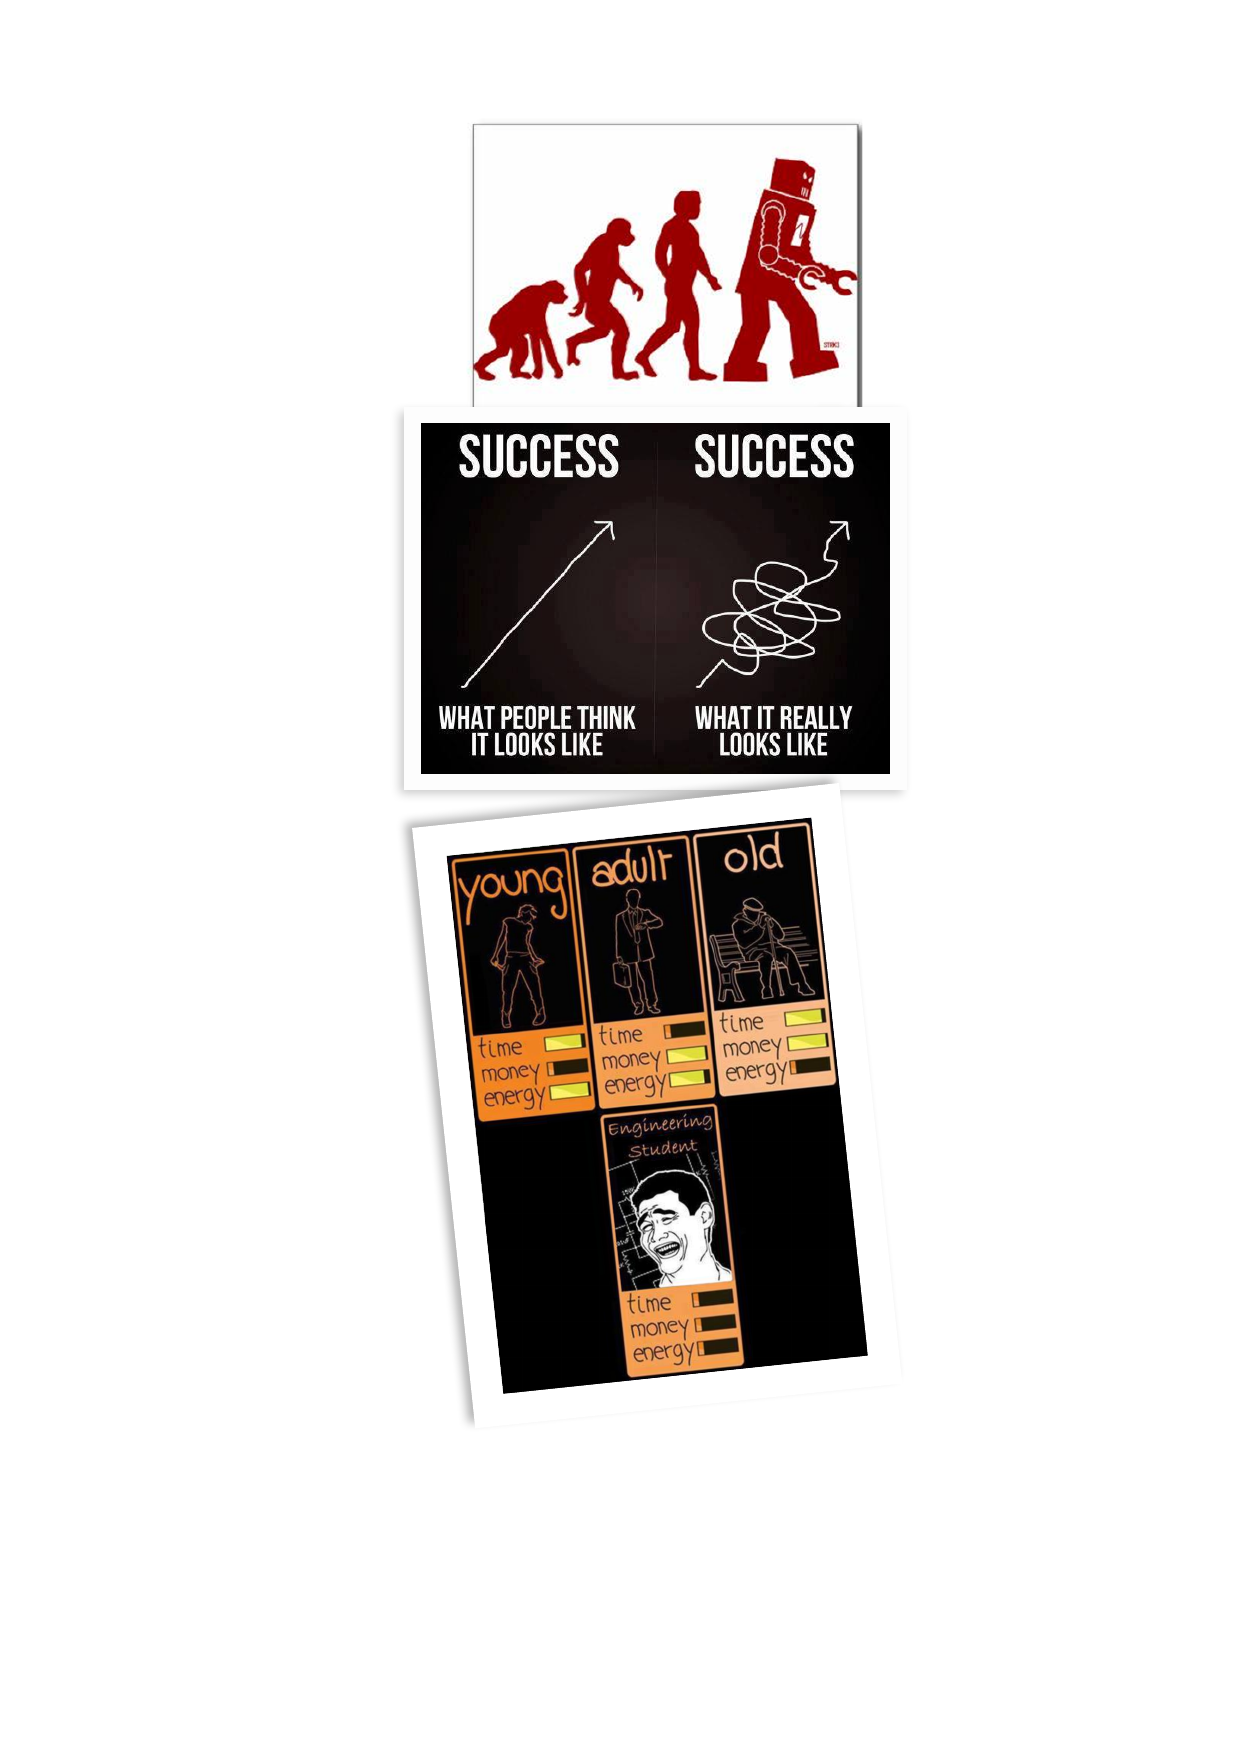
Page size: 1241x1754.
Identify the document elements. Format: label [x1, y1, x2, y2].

picture [466, 118, 863, 407]
picture [447, 818, 867, 1393]
picture [421, 423, 890, 774]
